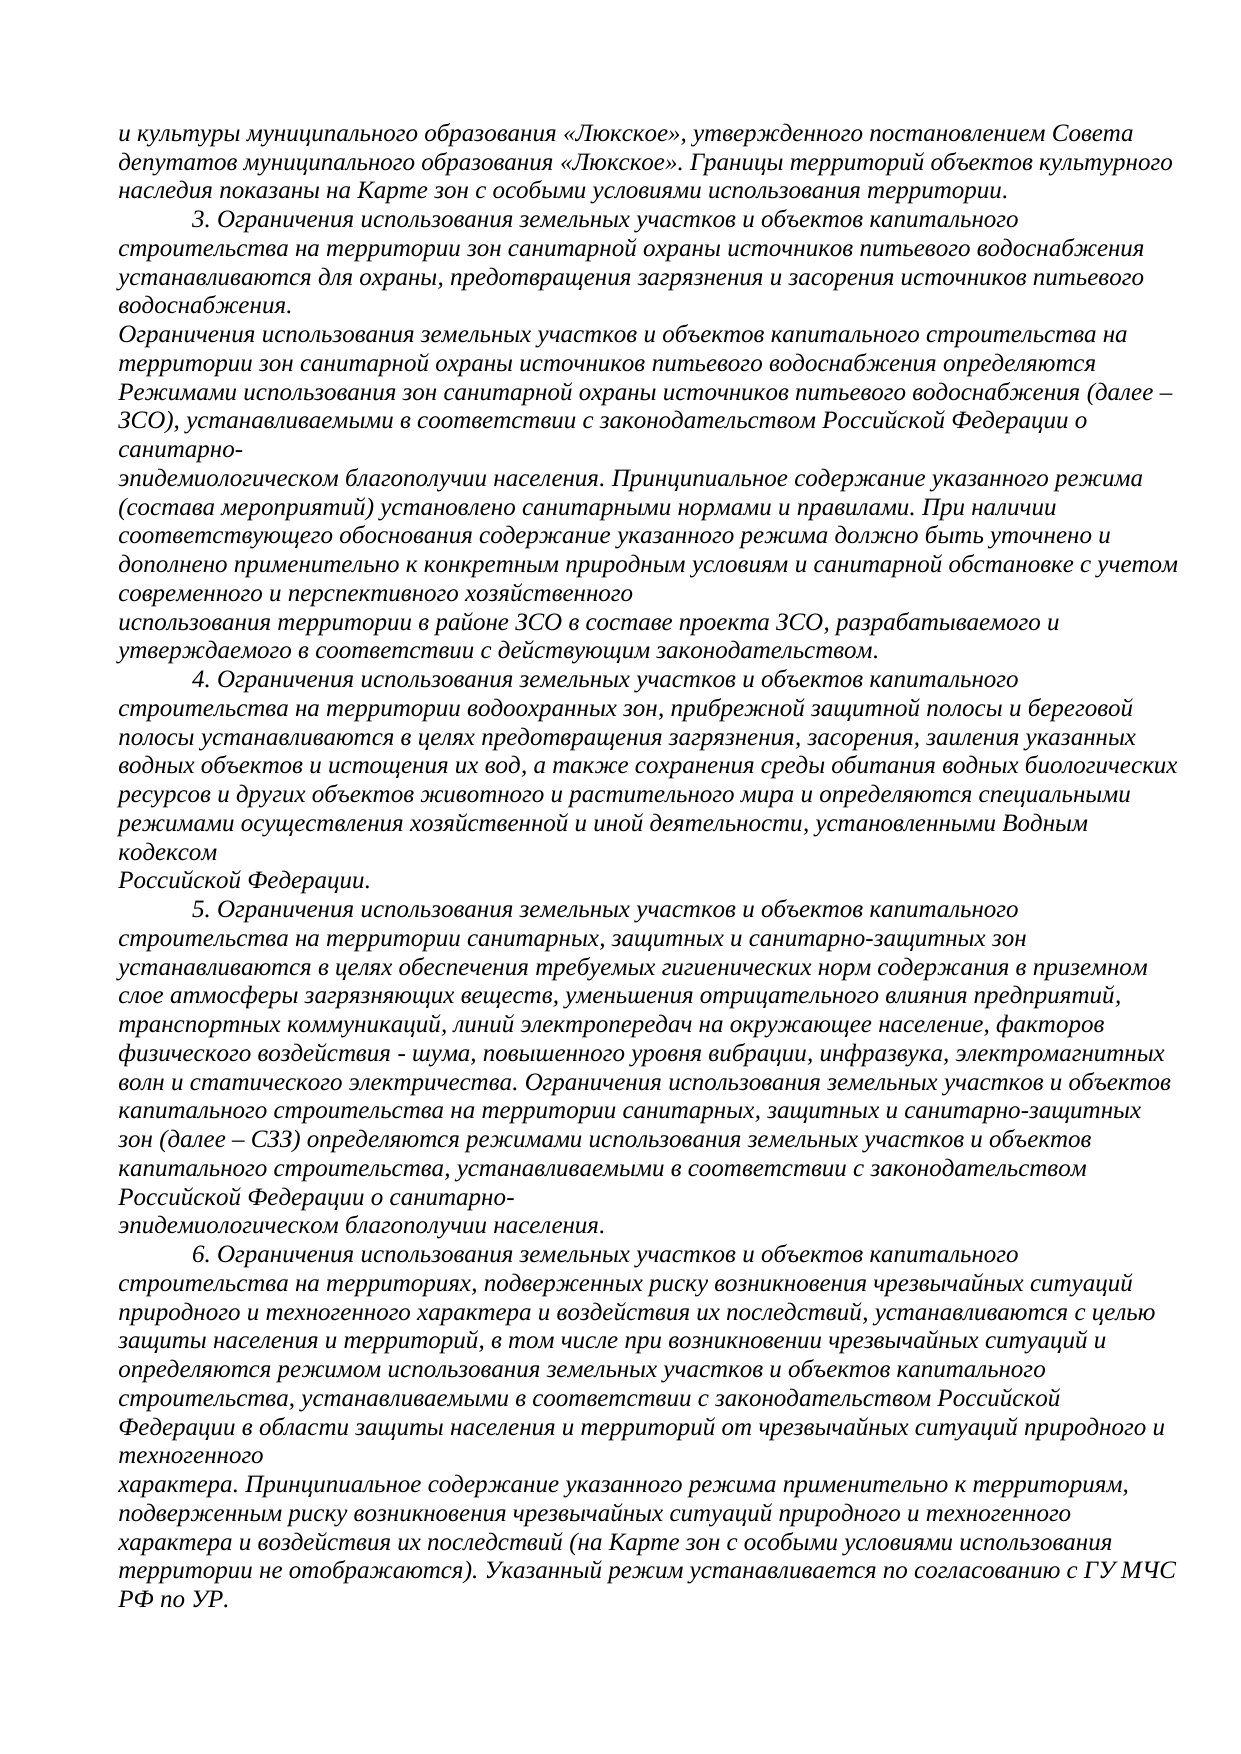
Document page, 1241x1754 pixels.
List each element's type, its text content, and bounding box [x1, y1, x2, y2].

text 3. Ограничения использования земельных участков и объектов капитального [118, 204, 1181, 233]
text характера. Принципиальное содержание указанного режима применительно к территориям, подверженным риску возникновения чрезвычайных ситуаций природного и техногенного характера и воздействия их последствий (на Карте зон с особыми условиями использования территории не отображаются). Указанный режим устанавливается по согласованию с ГУ МЧС РФ по УР. [118, 1469, 1181, 1613]
text использования территории в районе ЗСО в составе проекта ЗСО, разрабатываемого и утверждаемого в соответствии с действующим законодательством. [118, 607, 1181, 664]
text Ограничения использования земельных участков и объектов капитального строительства на территории зон санитарной охраны источников питьевого водоснабжения определяются Режимами использования зон санитарной охраны источников питьевого водоснабжения (далее – ЗСО), устанавливаемыми в соответствии с законодательством Российской Федерации о санитарно- [118, 319, 1181, 463]
text строительства на территории водоохранных зон, прибрежной защитной полосы и береговой полосы устанавливаются в целях предотвращения загрязнения, засорения, заиления указанных водных объектов и истощения их вод, а также сохранения среды обитания водных биологических ресурсов и других объектов животного и растительного мира и определяются специальными режимами осуществления хозяйственной и иной деятельности, установленными Водным кодексом [118, 693, 1181, 866]
text строительства на территории зон санитарной охраны источников питьевого водоснабжения устанавливаются для охраны, предотвращения загрязнения и засорения источников питьевого водоснабжения. [118, 233, 1181, 319]
text эпидемиологическом благополучии населения. Принципиальное содержание указанного режима (состава мероприятий) установлено санитарными нормами и правилами. При наличии соответствующего обоснования содержание указанного режима должно быть уточнено и дополнено применительно к конкретным природным условиям и санитарной обстановке с учетом современного и перспективного хозяйственного [118, 463, 1181, 607]
text строительства на территории санитарных, защитных и санитарно-защитных зон устанавливаются в целях обеспечения требуемых гигиенических норм содержания в приземном слое атмосферы загрязняющих веществ, уменьшения отрицательного влияния предприятий, транспортных коммуникаций, линий электропередач на окружающее население, факторов физического воздействия - шума, повышенного уровня вибрации, инфразвука, электромагнитных волн и статического электричества. Ограничения использования земельных участков и объектов капитального строительства на территории санитарных, защитных и санитарно-защитных зон (далее – СЗЗ) определяются режимами использования земельных участков и объектов капитального строительства, устанавливаемыми в соответствии с законодательством Российской Федерации о санитарно- [118, 923, 1181, 1211]
text строительства на территориях, подверженных риску возникновения чрезвычайных ситуаций природного и техногенного характера и воздействия их последствий, устанавливаются с целью защиты населения и территорий, в том числе при возникновении чрезвычайных ситуаций и определяются режимом использования земельных участков и объектов капитального строительства, устанавливаемыми в соответствии с законодательством Российской Федерации в области защиты населения и территорий от чрезвычайных ситуаций природного и техногенного [118, 1268, 1181, 1469]
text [118, 118, 1181, 204]
text 6. Ограничения использования земельных участков и объектов капитального [118, 1239, 1181, 1268]
text 5. Ограничения использования земельных участков и объектов капитального [118, 894, 1181, 923]
text эпидемиологическом благополучии населения. [118, 1211, 1181, 1239]
text 4. Ограничения использования земельных участков и объектов капитального [118, 664, 1181, 693]
text Российской Федерации. [118, 866, 1181, 894]
